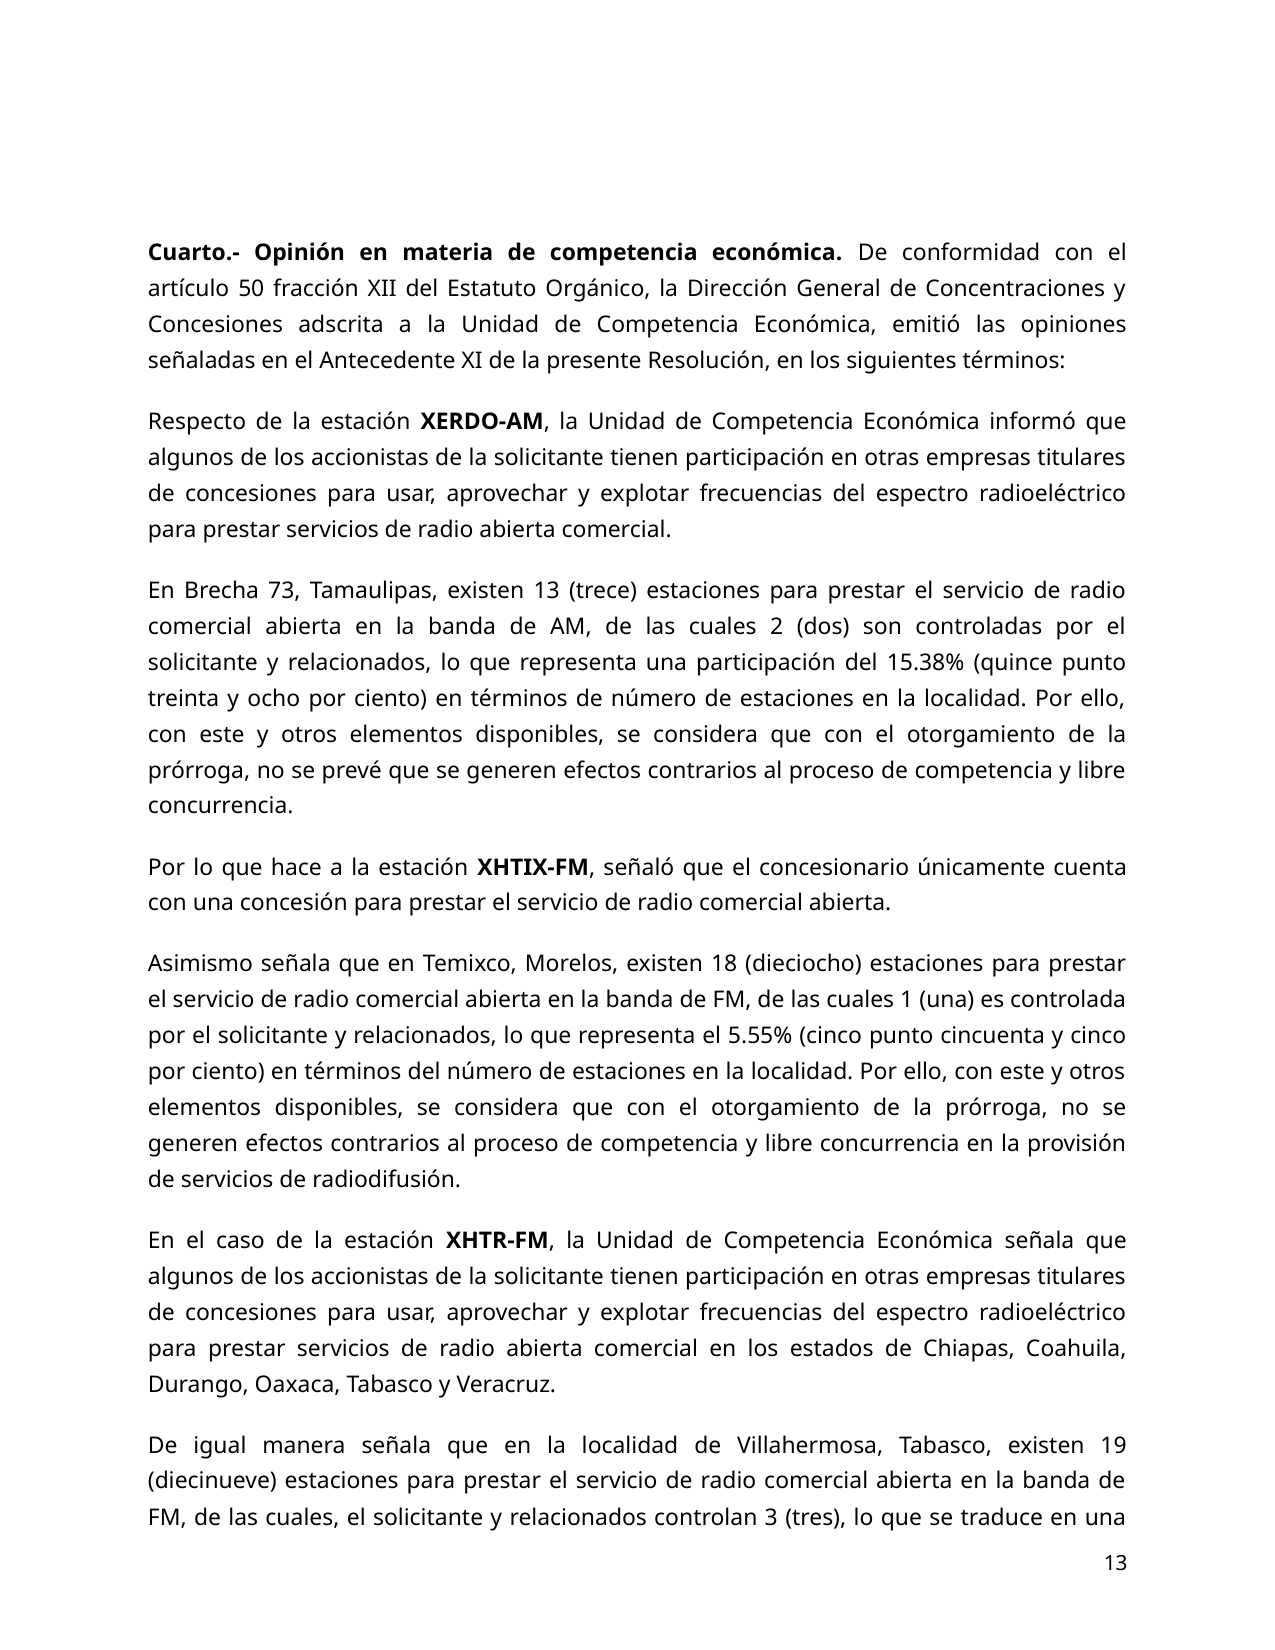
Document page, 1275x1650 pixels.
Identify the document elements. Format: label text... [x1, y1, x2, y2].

text Por lo que hace a la estación XHTIX-FM, señaló que el concesionario únicamente cuenta con una concesión para prestar el servicio de radio comercial abierta. [148, 850, 1127, 918]
text Respecto de la estación XERDO-AM, la Unidad de Competencia Económica informó que algunos de los accionistas de la solicitante tienen participación en otras empresas titulares de concesiones para usar, aprovechar y explotar frecuencias del espectro radioeléctrico para prestar servicios de radio abierta comercial. [148, 405, 1127, 544]
text Asimismo señala que en Temixco, Morelos, existen 18 (dieciocho) estaciones para prestar el servicio de radio comercial abierta en la banda de FM, de las cuales 1 (una) es controlada por el solicitante y relacionados, lo que representa el 5.55% (cinco punto cincuenta y cinco por ciento) en términos del número de estaciones en la localidad. Por ello, con este y otros elementos disponibles, se considera que con el otorgamiento de la prórroga, no se generen efectos contrarios al proceso de competencia y libre concurrencia en la provisión de servicios de radiodifusión. [148, 947, 1127, 1194]
text En el caso de la estación XHTR-FM, la Unidad de Competencia Económica señala que algunos de los accionistas de la solicitante tienen participación en otras empresas titulares de concesiones para usar, aprovechar y explotar frecuencias del espectro radioeléctrico para prestar servicios de radio abierta comercial en los estados de Chiapas, Coahuila, Durango, Oaxaca, Tabasco y Veracruz. [148, 1224, 1127, 1399]
text En Brecha 73, Tamaulipas, existen 13 (trece) estaciones para prestar el servicio de radio comercial abierta en la banda de AM, de las cuales 2 (dos) son controladas por el solicitante y relacionados, lo que representa una participación del 15.38% (quince punto treinta y ocho por ciento) en términos de número de estaciones en la localidad. Por ello, con este y otros elementos disponibles, se considera que con el otorgamiento de la prórroga, no se prevé que se generen efectos contrarios al proceso de competencia y libre concurrencia. [148, 574, 1127, 821]
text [148, 1428, 1127, 1532]
text Cuarto.- Opinión en materia de competencia económica. De conformidad con el artículo 50 fracción XII del Estatuto Orgánico, la Dirección General de Concentraciones y Concesiones adscrita a la Unidad de Competencia Económica, emitió las opiniones señaladas en el Antecedente XI de la presente Resolución, en los siguientes términos: [148, 236, 1127, 375]
